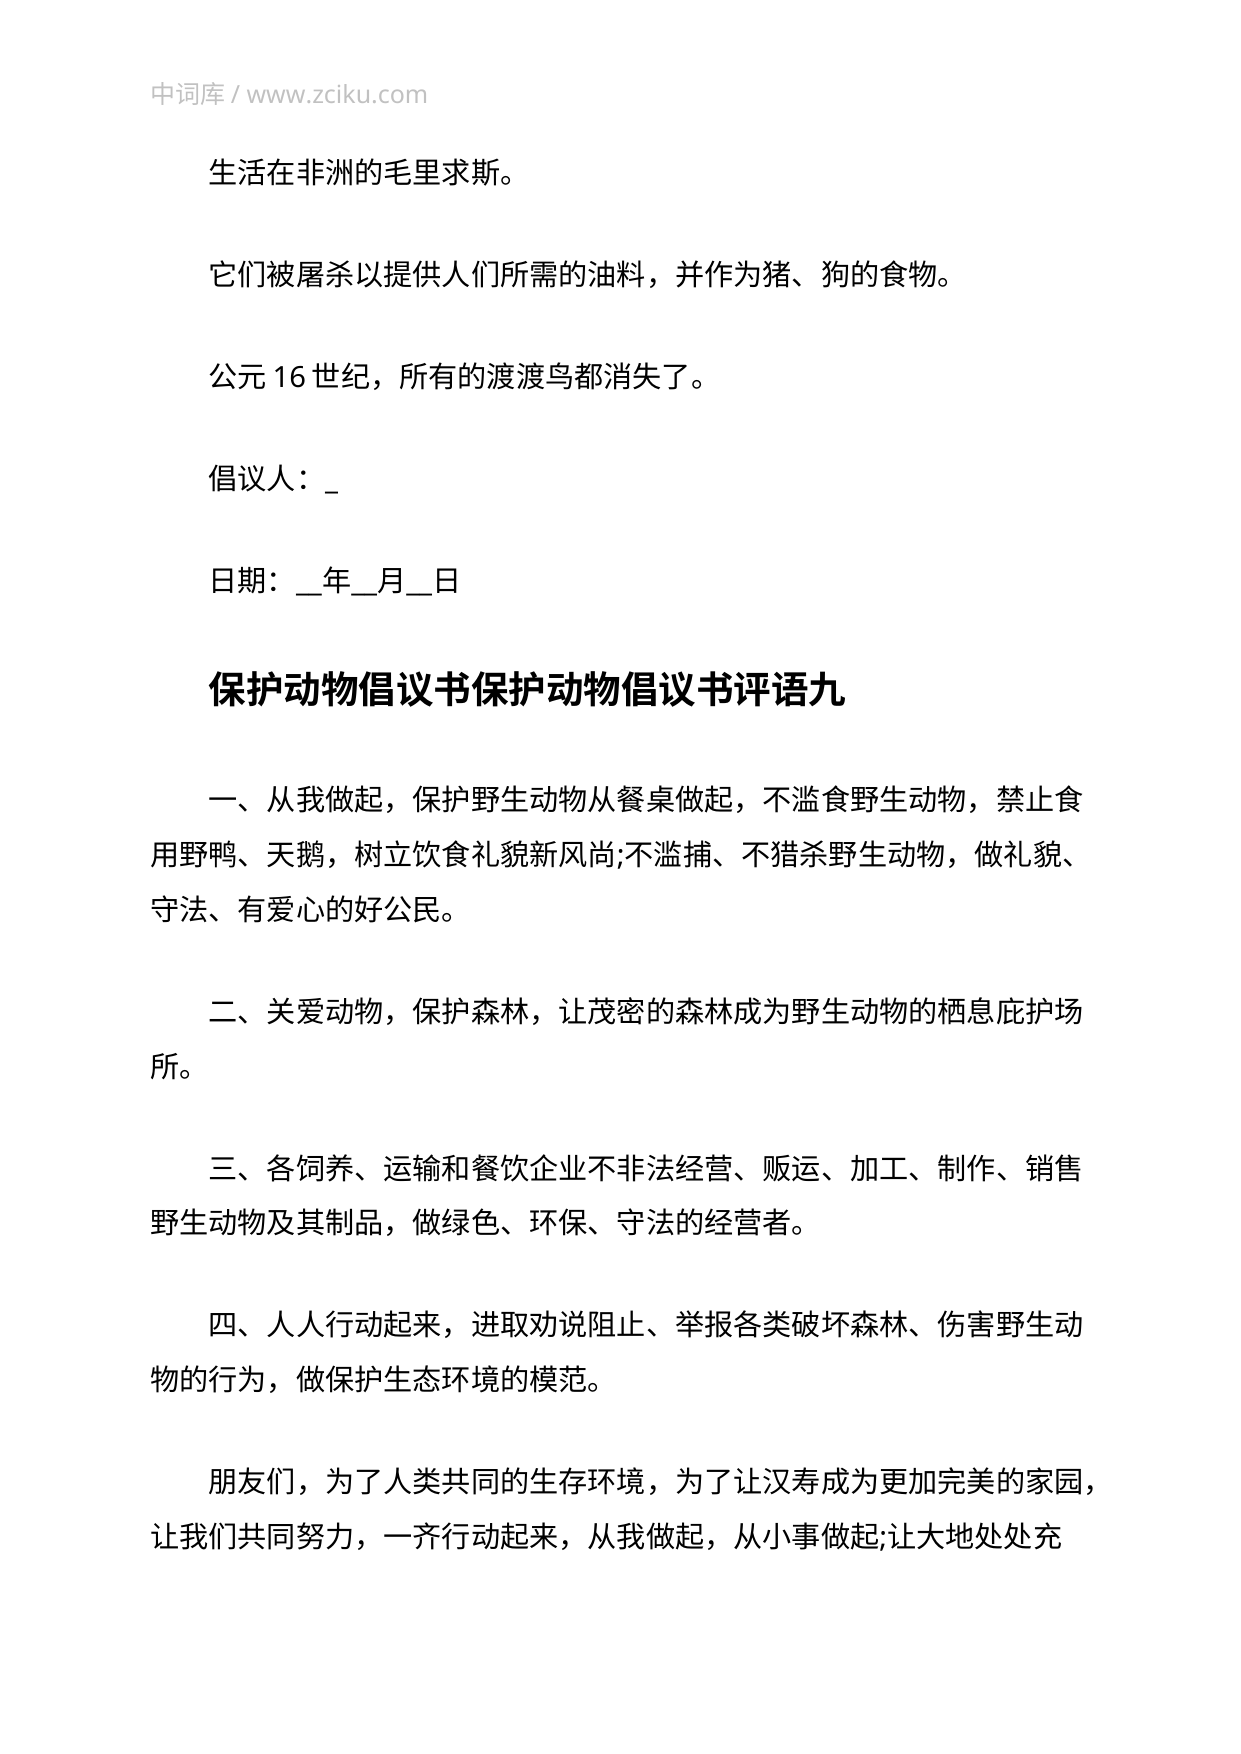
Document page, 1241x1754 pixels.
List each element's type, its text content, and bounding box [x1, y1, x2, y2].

text 三、各饲养、运输和餐饮企业不非法经营、贩运、加工、制作、销售野生动物及其制品，做绿色、环保、守法的经营者。 [150, 1145, 1090, 1242]
text 生活在非洲的毛里求斯。 [150, 150, 1090, 192]
text 一、从我做起，保护野生动物从餐桌做起，不滥食野生动物，禁止食用野鸭、天鹅，树立饮食礼貌新风尚;不滥捕、不猎杀野生动物，做礼貌、守法、有爱心的好公民。 [150, 777, 1090, 929]
text 它们被屠杀以提供人们所需的油料，并作为猪、狗的食物。 [150, 252, 1090, 294]
text 四、人人行动起来，进取劝说阻止、举报各类破坏森林、伤害野生动物的行为，做保护生态环境的模范。 [150, 1302, 1090, 1399]
text 保护动物倡议书保护动物倡议书评语九 [150, 659, 1090, 714]
text 公元16世纪，所有的渡渡鸟都消失了。 [150, 353, 1090, 396]
text 倡议人：_ [150, 456, 1090, 498]
text 日期：__年__月__日 [150, 557, 1090, 600]
text 二、关爱动物，保护森林，让茂密的森林成为野生动物的栖息庇护场所。 [150, 988, 1090, 1086]
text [150, 1458, 1090, 1556]
